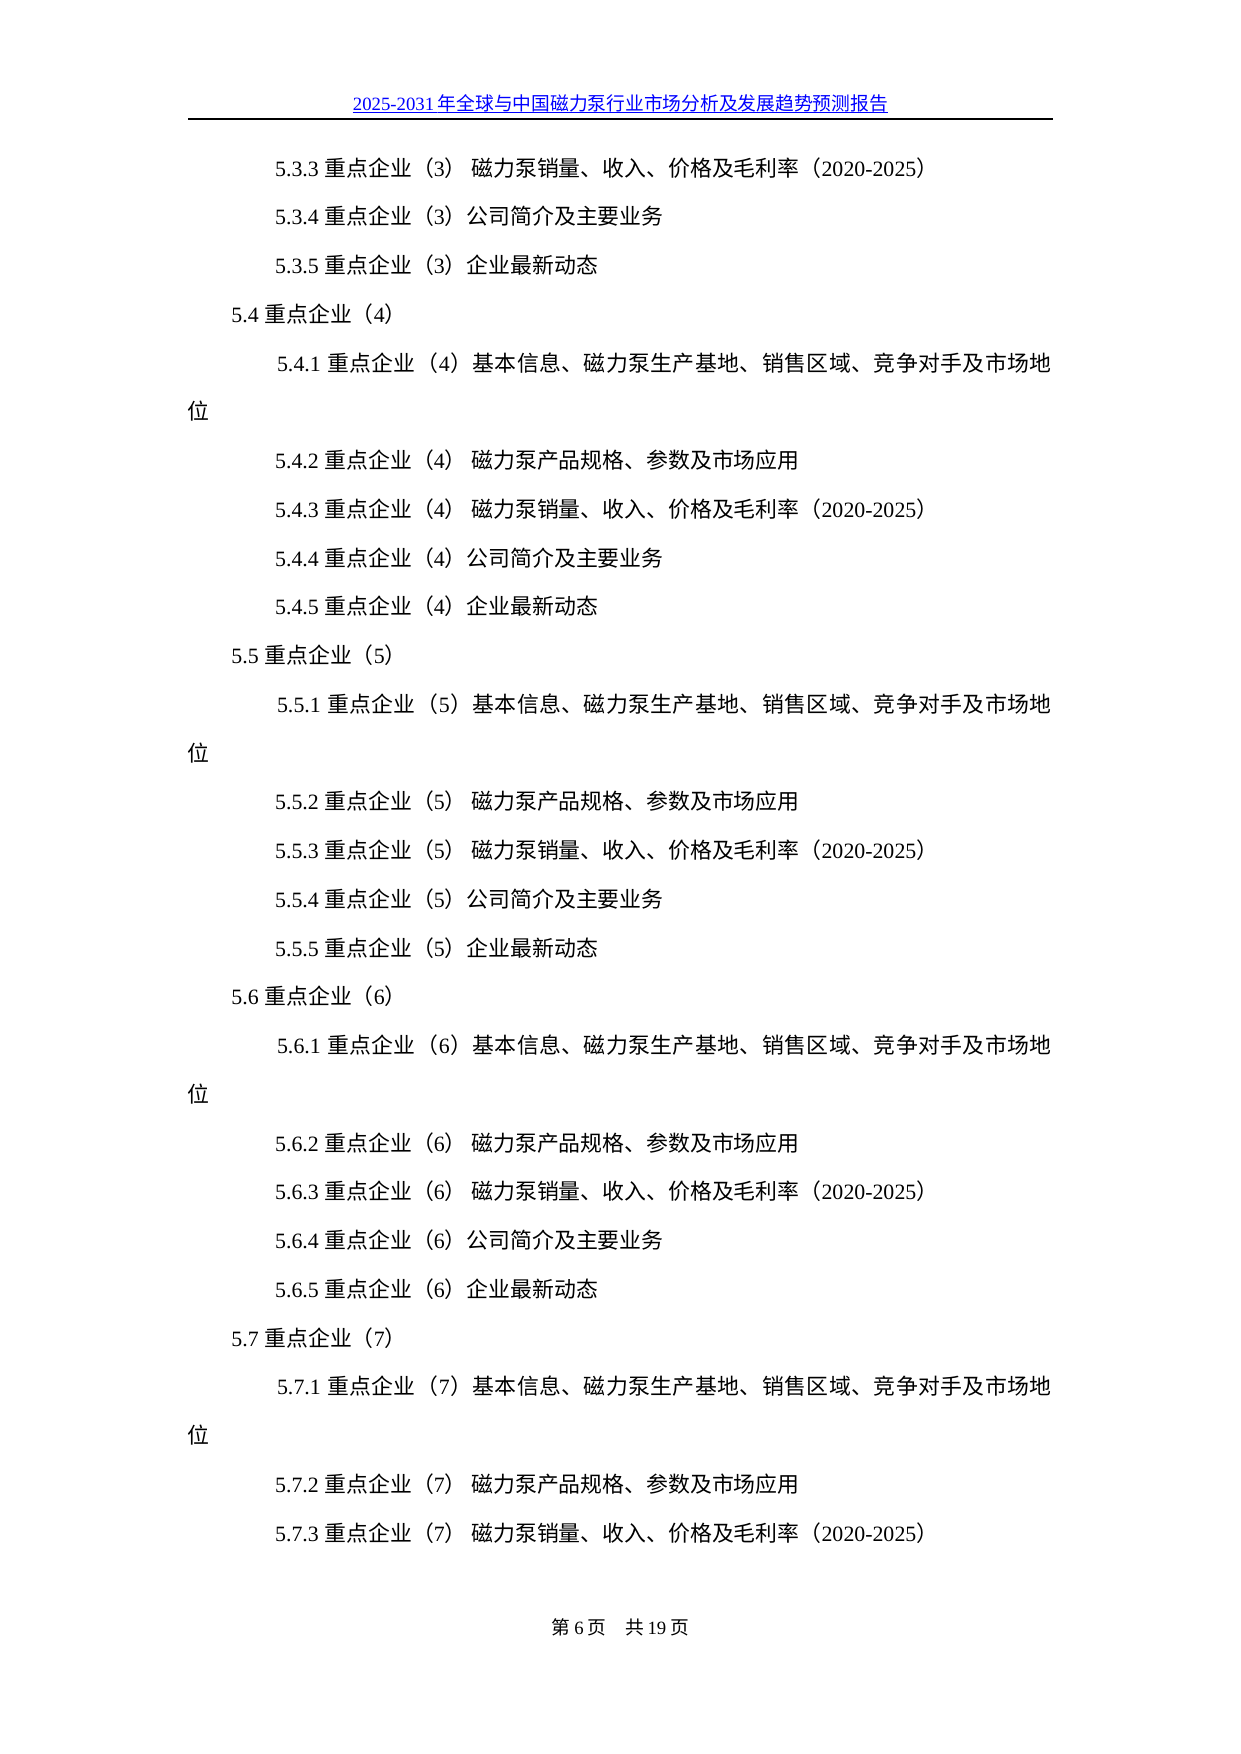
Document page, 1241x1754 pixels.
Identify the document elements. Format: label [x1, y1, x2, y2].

text [187, 150, 1053, 1548]
